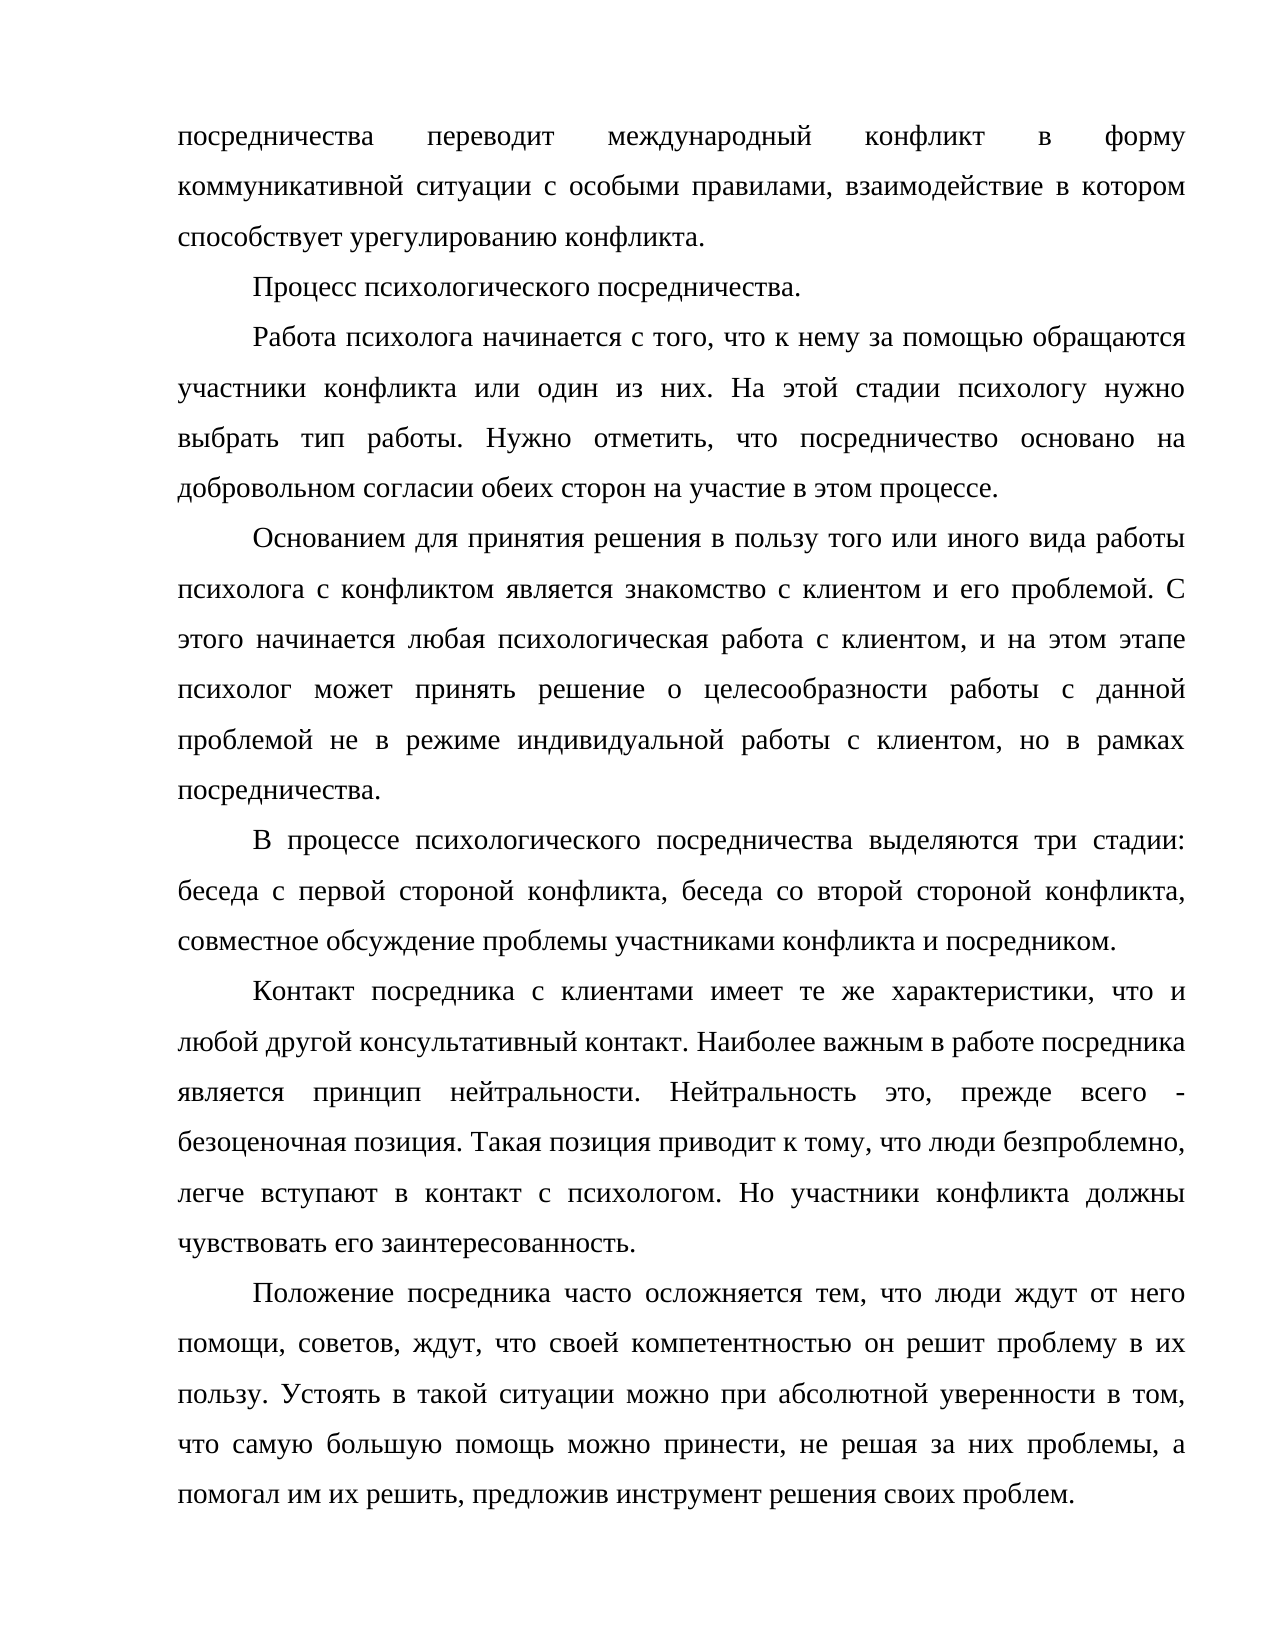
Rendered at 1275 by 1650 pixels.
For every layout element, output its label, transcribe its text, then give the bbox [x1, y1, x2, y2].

text Положение посредника часто осложняется тем, что люди ждут от него помощи, советов, ждут, что своей компетентностью он решит проблему в их пользу. Устоять в такой ситуации можно при абсолютной уверенности в том, что самую большую помощь можно принести, не решая за них проблемы, а помогал им их решить, предложив инструмент решения своих проблем. [177, 1275, 1186, 1510]
text Работа психолога начинается с того, что к нему за помощью обращаются участники конфликта или один из них. На этой стадии психологу нужно выбрать тип работы. Нужно отметить, что посредничество основано на добровольном согласии обеих сторон на участие в этом процессе. [177, 319, 1186, 504]
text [177, 118, 1186, 252]
text Процесс психологического посредничества. [177, 269, 1186, 303]
text Основанием для принятия решения в пользу того или иного вида работы психолога с конфликтом является знакомство с клиентом и его проблемой. С этого начинается любая психологическая работа с клиентом, и на этом этапе психолог может принять решение о целесообразности работы с данной проблемой не в режиме индивидуальной работы с клиентом, но в рамках посредничества. [177, 521, 1186, 806]
text В процессе психологического посредничества выделяются три стадии: беседа с первой стороной конфликта, беседа со второй стороной конфликта, совместное обсуждение проблемы участниками конфликта и посредником. [177, 822, 1186, 957]
text Контакт посредника с клиентами имеет те же характеристики, что и любой другой консультативный контакт. Наиболее важным в работе посредника является принцип нейтральности. Нейтральность это, прежде всего - безоценочная позиция. Такая позиция приводит к тому, что люди безпроблемно, легче вступают в контакт с психологом. Но участники конфликта должны чувствовать его заинтересованность. [177, 973, 1186, 1258]
